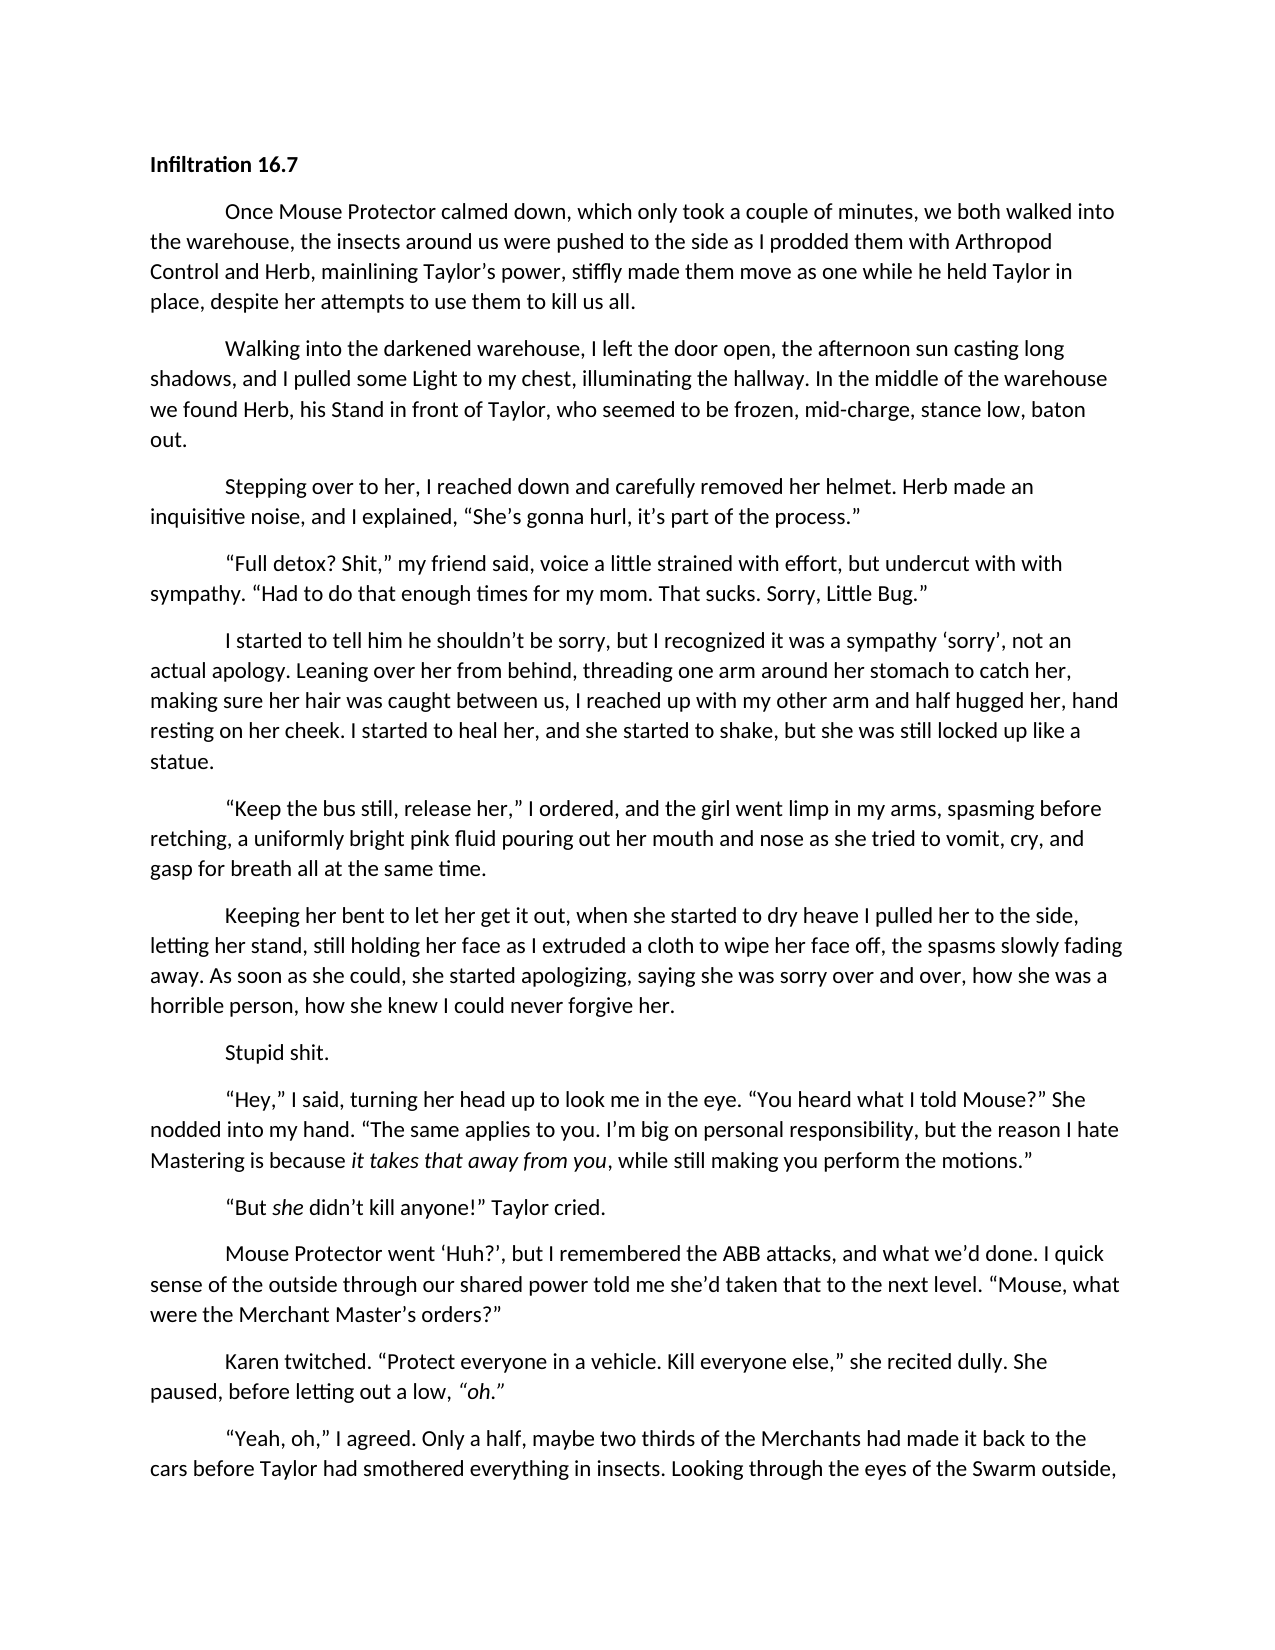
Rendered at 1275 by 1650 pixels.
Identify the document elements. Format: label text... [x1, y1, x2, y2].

text Stepping over to her, I reached down and carefully removed her helmet. Herb made an inquisitive noise, and I explained, “She’s gonna hurl, it’s part of the process.” [150, 472, 1125, 530]
text Stupid shit. [150, 1038, 1125, 1067]
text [150, 1424, 1125, 1482]
text “Hey,” I said, turning her head up to look me in the eye. “You heard what I told Mouse?” She nodded into my hand. “The same applies to you. I’m big on personal responsibility, but the reason I hate Mastering is because it takes that away from you, while still making you perform the motions.” [150, 1085, 1125, 1174]
text Once Mouse Protector calmed down, which only took a couple of minutes, we both walked into the warehouse, the insects around us were pushed to the side as I prodded them with Arthropod Control and Herb, mainlining Taylor’s power, stiffly made them move as one while he held Taylor in place, despite her attempts to use them to kill us all. [150, 197, 1125, 316]
text I started to tell him he shouldn’t be sorry, but I recognized it was a sympathy ‘sorry’, not an actual apology. Leaning over her from behind, threading one arm around her stomach to catch her, making sure her hair was caught between us, I reached up with my other arm and half hugged her, hand resting on her cheek. I started to heal her, and she started to shake, but she was still locked up like a statue. [150, 626, 1125, 775]
text “Keep the bus still, release her,” I ordered, and the girl went limp in my arms, spasming before retching, a uniformly bright pink fluid pouring out her mouth and nose as she tried to vomit, cry, and gasp for breath all at the same time. [150, 794, 1125, 882]
text “But she didn’t kill anyone!” Taylor cried. [150, 1193, 1125, 1221]
text “Full detox? Shit,” my friend said, voice a little strained with effort, but undercut with with sympathy. “Had to do that enough times for my mom. That sucks. Sorry, Little Bug.” [150, 549, 1125, 607]
text Mouse Protector went ‘Huh?’, but I remembered the ABB attacks, and what we’d done. I quick sense of the outside through our shared power told me she’d taken that to the next level. “Mouse, what were the Merchant Master’s orders?” [150, 1239, 1125, 1328]
text Karen twitched. “Protect everyone in a vehicle. Kill everyone else,” she recited dully. She paused, before letting out a low, “oh.” [150, 1347, 1125, 1405]
text Walking into the darkened warehouse, I left the door open, the afternoon sun casting long shadows, and I pulled some Light to my chest, illuminating the hallway. In the middle of the warehouse we found Herb, his Stand in front of Taylor, who seemed to be frozen, mid-charge, stance low, baton out. [150, 334, 1125, 453]
text Keeping her bent to let her get it out, when she started to dry heave I pulled her to the side, letting her stand, still holding her face as I extruded a cloth to wipe her face off, the spasms slowly fading away. As soon as she could, she started apologizing, saying she was sorry over and over, how she was a horrible person, how she knew I could never forgive her. [150, 901, 1125, 1020]
text Infiltration 16.7 [150, 150, 1125, 178]
